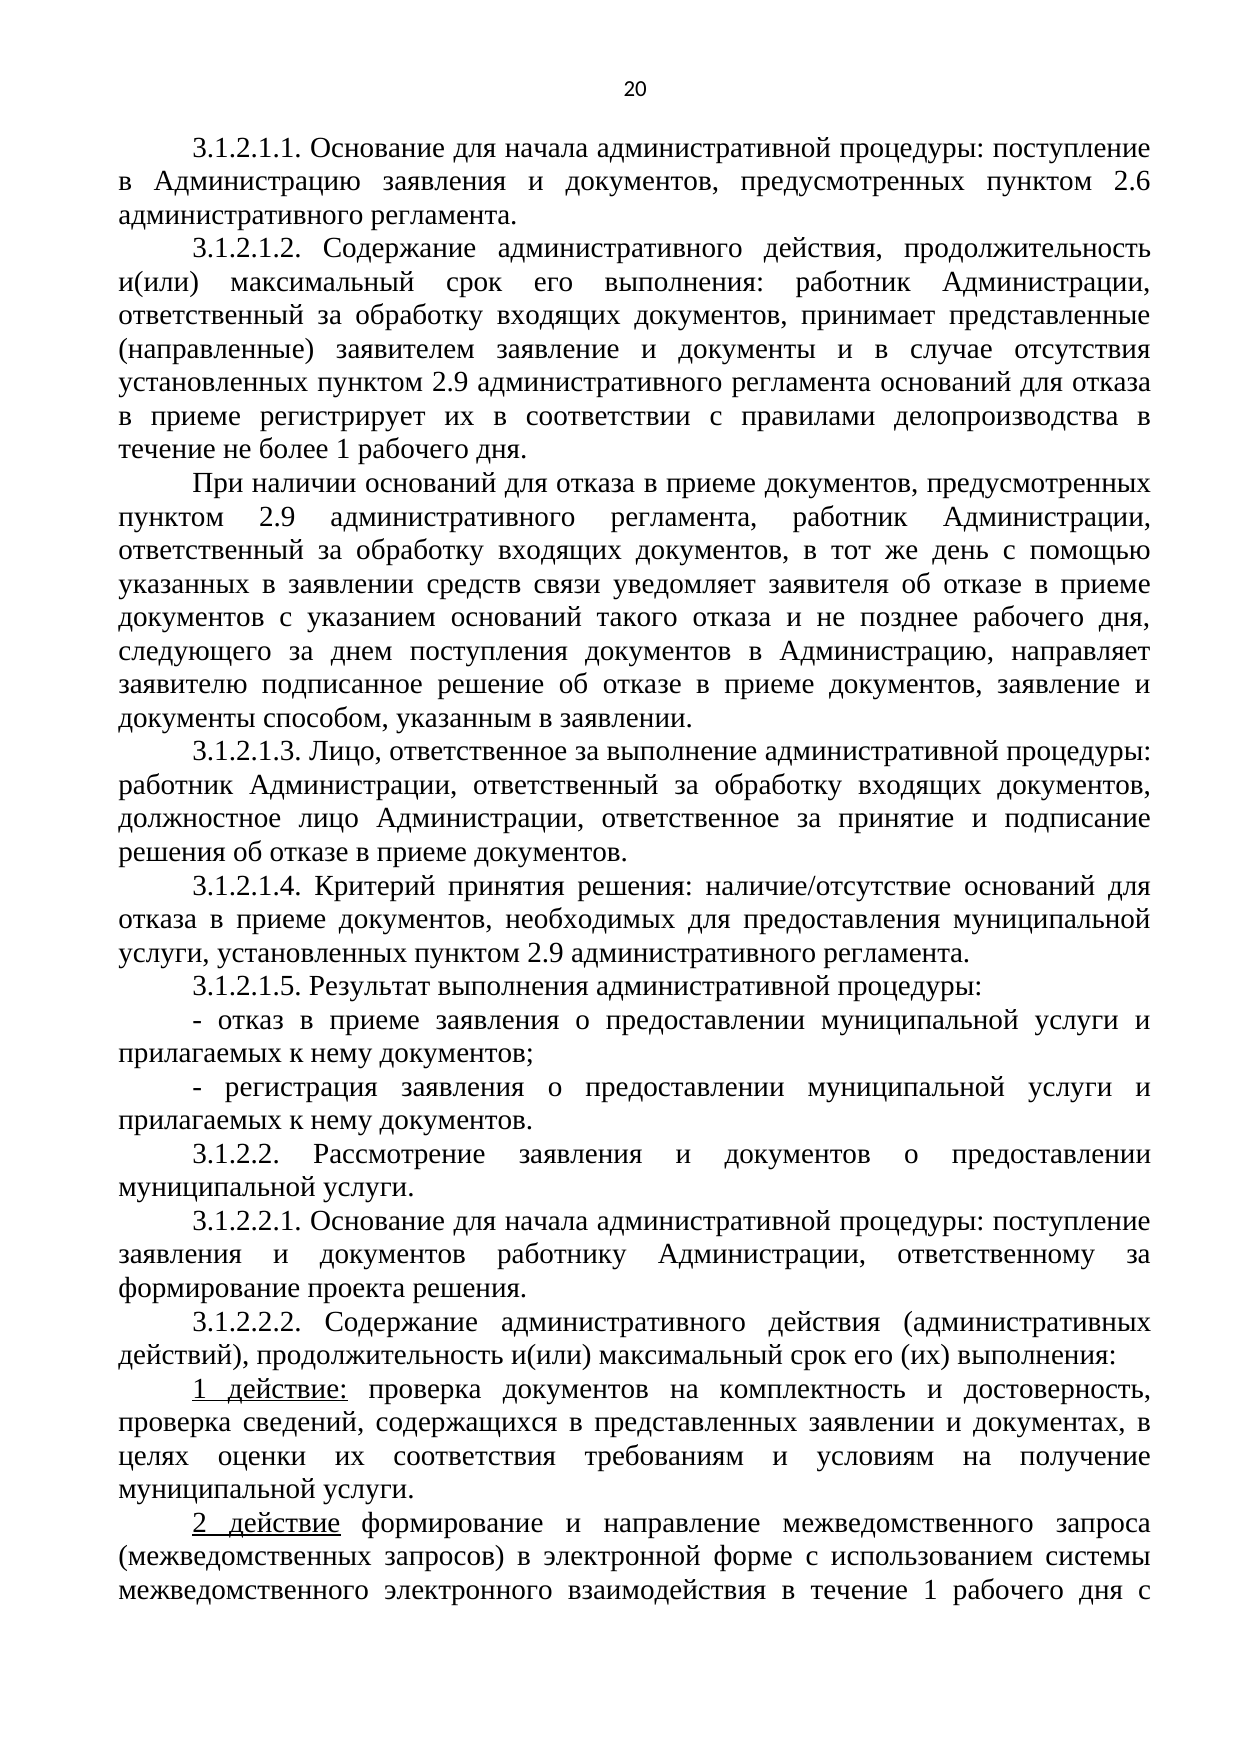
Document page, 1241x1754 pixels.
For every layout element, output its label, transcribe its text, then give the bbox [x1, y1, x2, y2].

text При наличии оснований для отказа в приеме документов, предусмотренных пунктом 2.9 административного регламента, работник Администрации, ответственный за обработку входящих документов, в тот же день с помощью указанных в заявлении средств связи уведомляет заявителя об отказе в приеме документов с указанием оснований такого отказа и не позднее рабочего дня, следующего за днем поступления документов в Администрацию, направляет заявителю подписанное решение об отказе в приеме документов, заявление и документы способом, указанным в заявлении. [118, 465, 1152, 733]
text 3.1.2.1.2. Содержание административного действия, продолжительность и(или) максимальный срок его выполнения: работник Администрации, ответственный за обработку входящих документов, принимает представленные (направленные) заявителем заявление и документы и в случае отсутствия установленных пунктом 2.9 административного регламента оснований для отказа в приеме регистрирует их в соответствии с правилами делопроизводства в течение не более 1 рабочего дня. [118, 230, 1152, 465]
text 3.1.2.2.1. Основание для начала административной процедуры: поступление заявления и документов работнику Администрации, ответственному за формирование проекта решения. [118, 1203, 1152, 1304]
text - отказ в приеме заявления о предоставлении муниципальной услуги и прилагаемых к нему документов; [118, 1002, 1152, 1069]
text 3.1.2.1.5. Результат выполнения административной процедуры: [118, 968, 1152, 1002]
text 3.1.2.2.2. Содержание административного действия (административных действий), продолжительность и(или) максимальный срок его (их) выполнения: [118, 1304, 1152, 1371]
text - регистрация заявления о предоставлении муниципальной услуги и прилагаемых к нему документов. [118, 1069, 1152, 1136]
text 3.1.2.1.1. Основание для начала административной процедуры: поступление в Администрацию заявления и документов, предусмотренных пунктом 2.6 административного регламента. [118, 130, 1152, 230]
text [118, 1505, 1152, 1606]
text 3.1.2.1.3. Лицо, ответственное за выполнение административной процедуры: работник Администрации, ответственный за обработку входящих документов, должностное лицо Администрации, ответственное за принятие и подписание решения об отказе в приеме документов. [118, 733, 1152, 868]
text 1 действие: проверка документов на комплектность и достоверность, проверка сведений, содержащихся в представленных заявлении и документах, в целях оценки их соответствия требованиям и условиям на получение муниципальной услуги. [118, 1371, 1152, 1505]
text 3.1.2.1.4. Критерий принятия решения: наличие/отсутствие оснований для отказа в приеме документов, необходимых для предоставления муниципальной услуги, установленных пунктом 2.9 административного регламента. [118, 868, 1152, 968]
text 3.1.2.2. Рассмотрение заявления и документов о предоставлении муниципальной услуги. [118, 1136, 1152, 1203]
